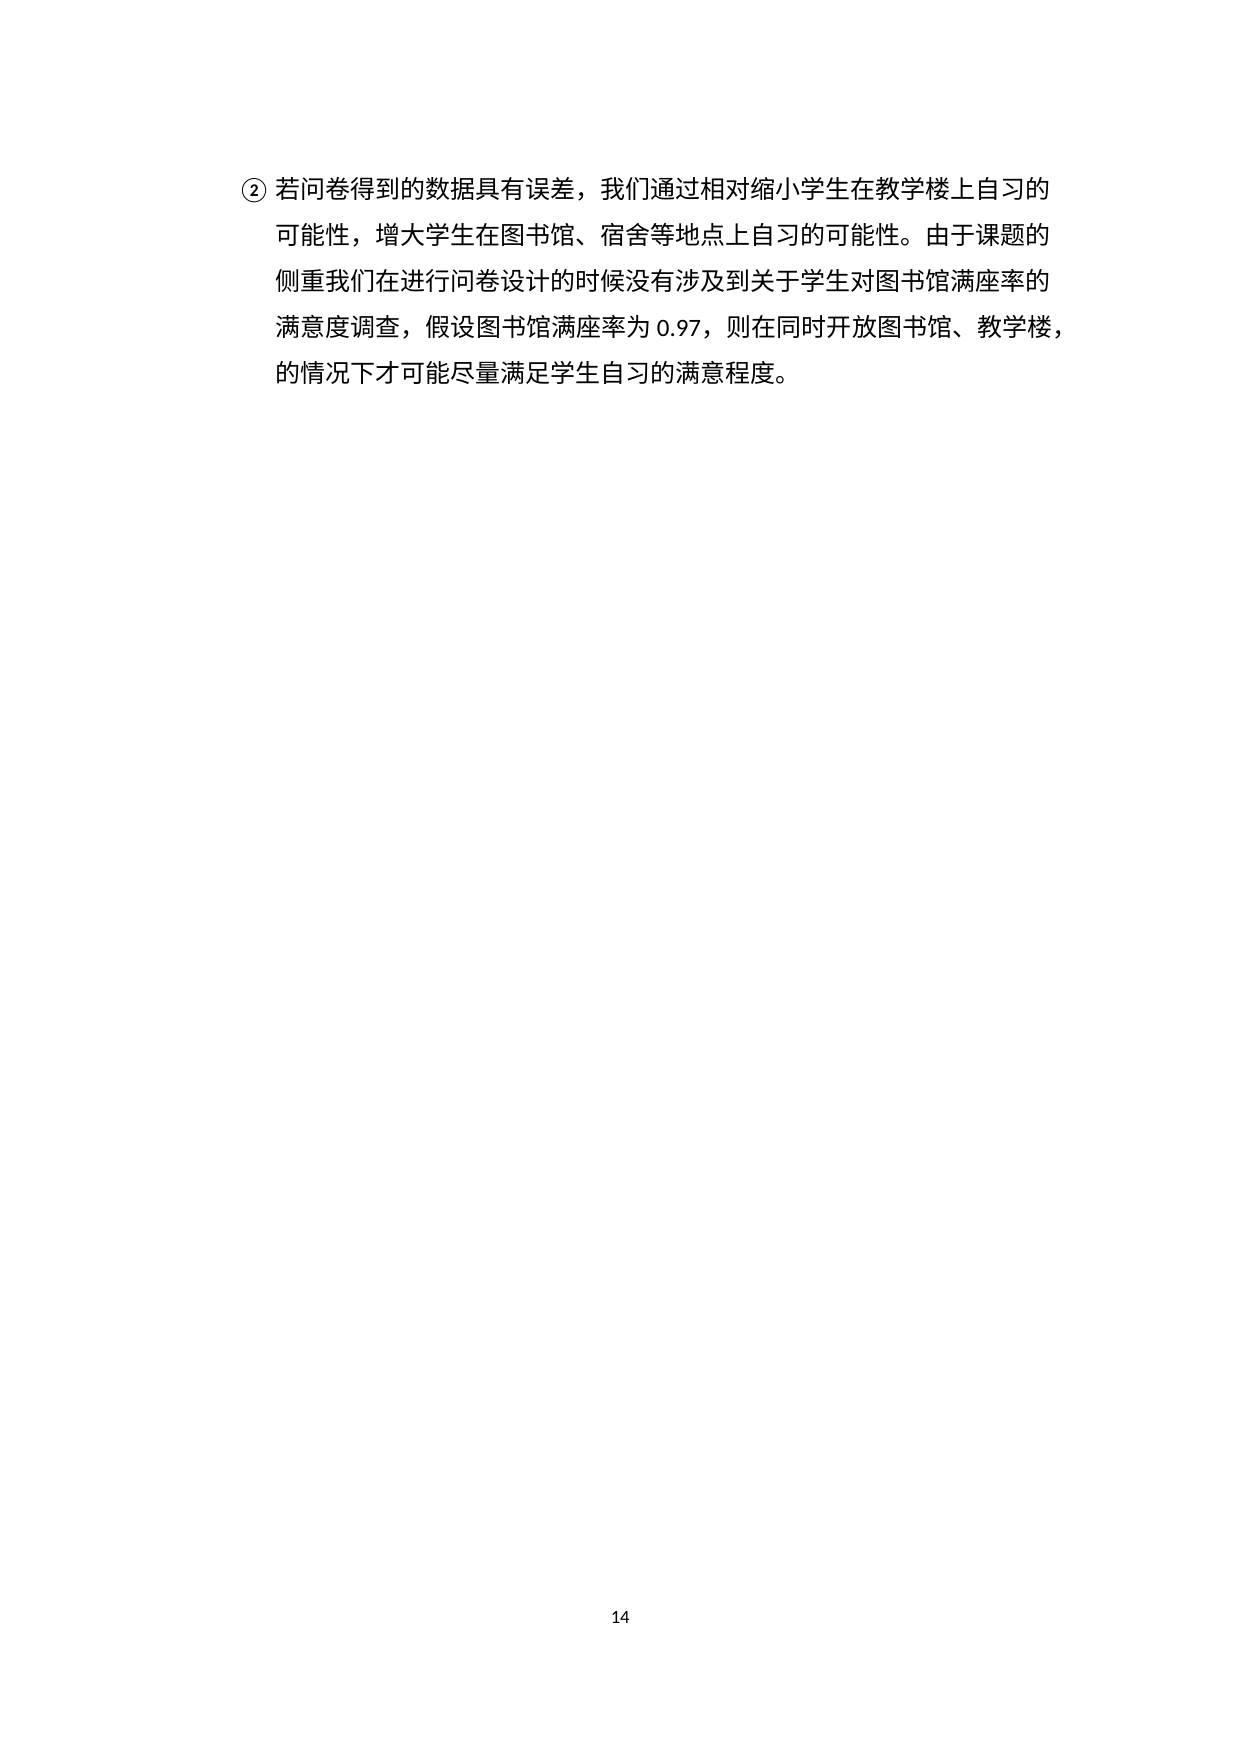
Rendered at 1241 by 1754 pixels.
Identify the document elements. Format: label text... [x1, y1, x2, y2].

list 若问卷得到的数据具有误差，我们通过相对缩小学生在教学楼上自习的可能性，增大学生在图书馆、宿舍等地点上自习的可能性。由于课题的侧重我们在进行问卷设计的时候没有涉及到关于学生对图书馆满座率的满意度调查，假设图书馆满座率为0.97，则在同时开放图书馆、教学楼，的情况下才可能尽量满足学生自习的满意程度。 [237, 162, 1053, 391]
